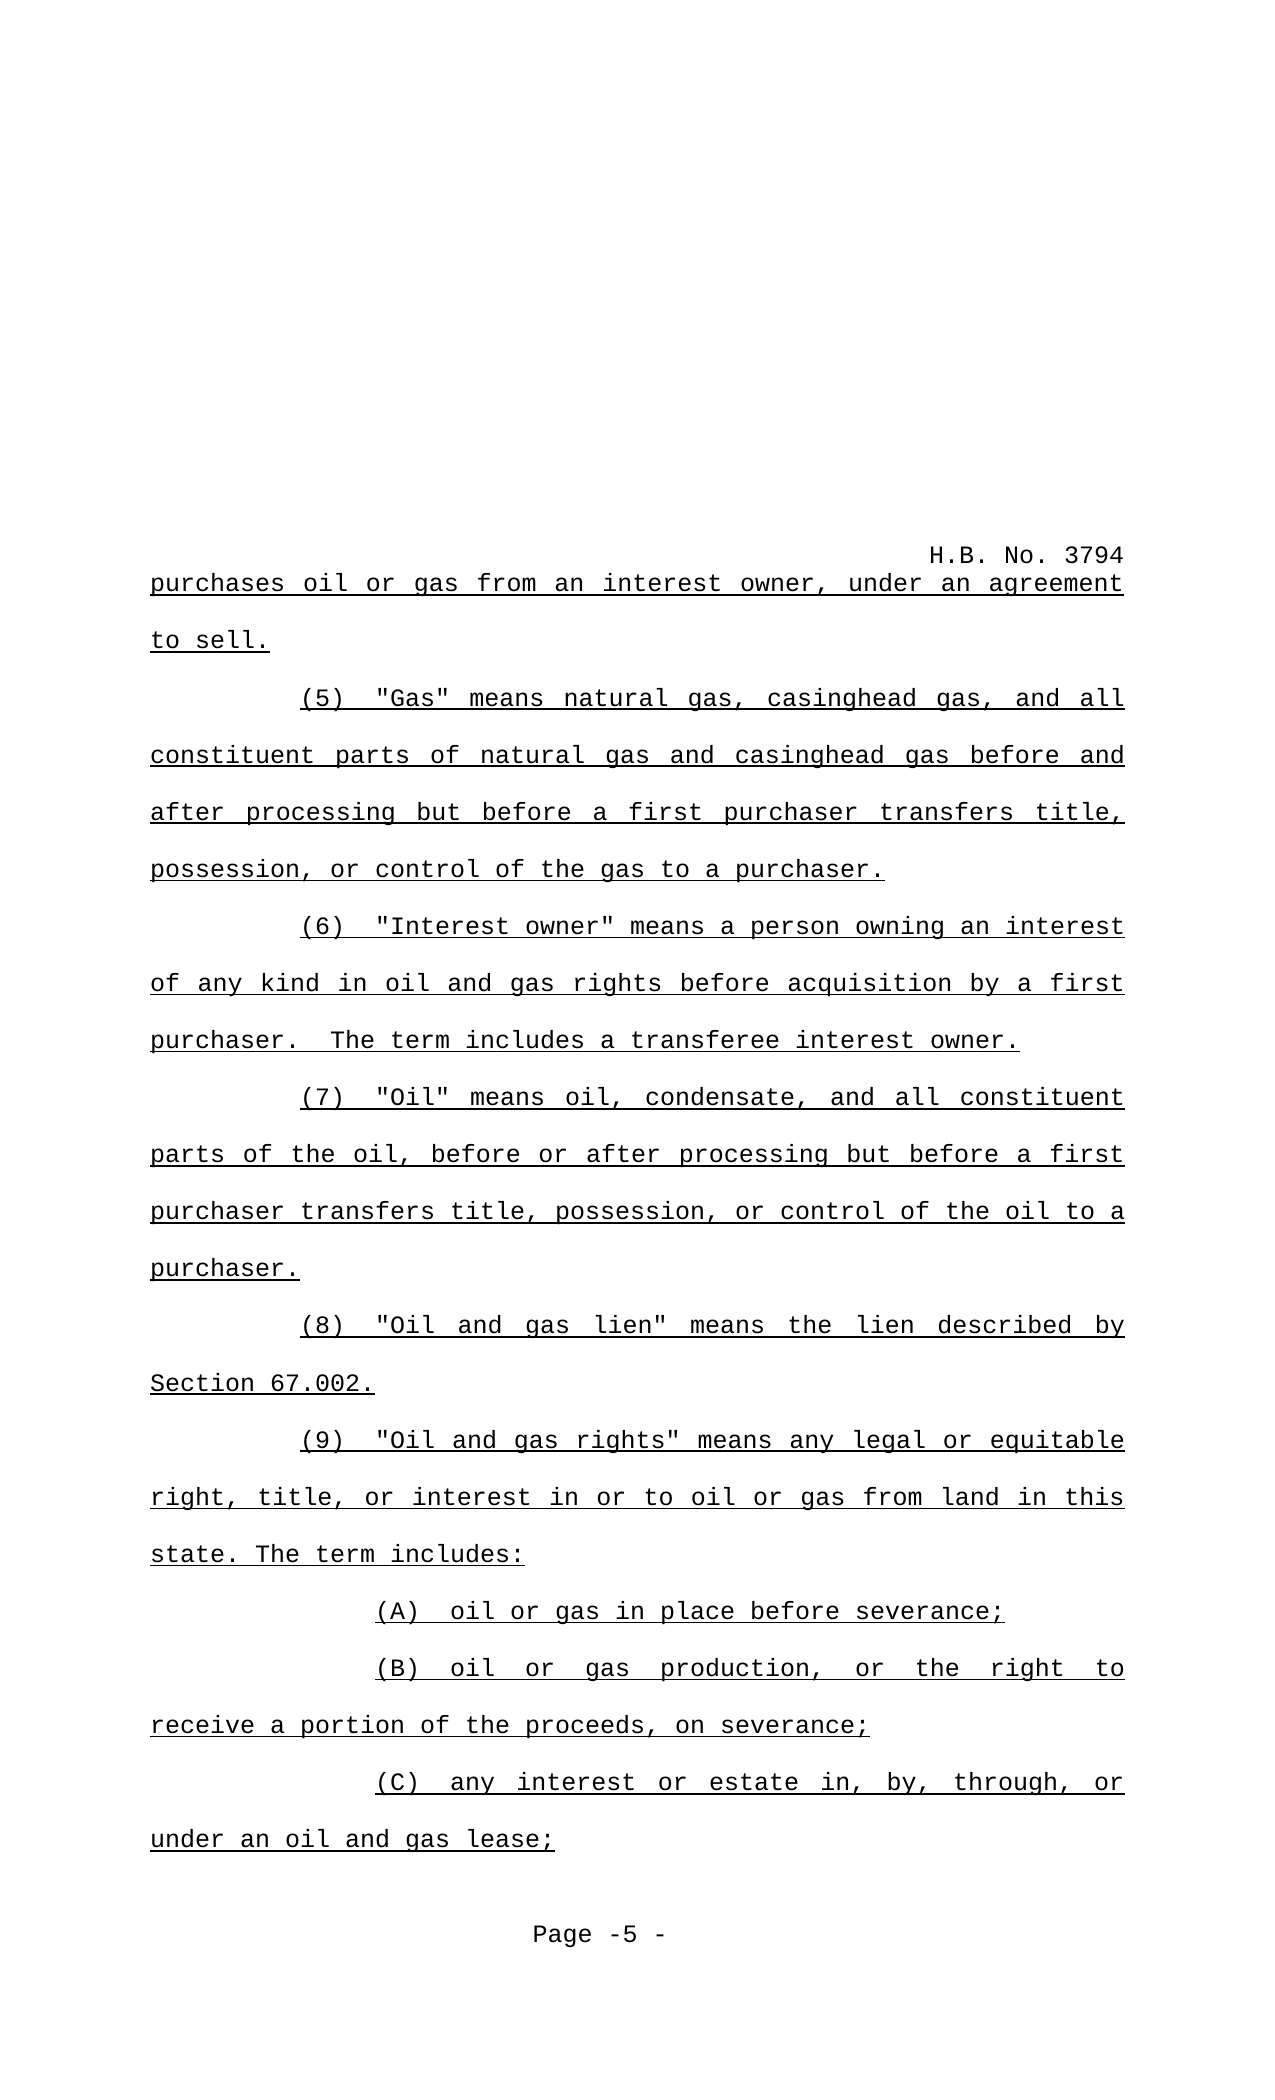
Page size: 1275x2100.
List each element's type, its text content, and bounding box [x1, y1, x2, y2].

text (6) "Interest owner" means a person owning an interest of any kind in oil and gas rights before acquisition by a first purchaser. The term includes a transferee interest owner. [150, 995, 1125, 1056]
text (9) "Oil and gas rights" means any legal or equitable right, title, or interest in or to oil or gas from land in this state. The term includes: [150, 1427, 1125, 1508]
text (8) "Oil and gas lien" means the lien described by Section 67.002. [150, 1313, 1125, 1398]
text (A) oil or gas in place before severance; [150, 1598, 1125, 1627]
text (7) "Oil" means oil, condensate, and all constituent parts of the oil, before or after processing but before a first purchaser transfers title, possession, or control of the oil to a purchaser. [150, 1224, 1125, 1284]
text (7) "Oil" means oil, condensate, and all constituent parts of the oil, before or after processing but before a first purchaser transfers title, possession, or control of the oil to a purchaser. [150, 1167, 1125, 1222]
text (6) "Interest owner" means a person owning an interest of any kind in oil and gas rights before acquisition by a first purchaser. The term includes a transferee interest owner. [150, 913, 1125, 994]
text (9) "Oil and gas rights" means any legal or equitable right, title, or interest in or to oil or gas from land in this state. The term includes: [150, 1509, 1125, 1570]
text (5) "Gas" means natural gas, casinghead gas, and all constituent parts of natural gas and casinghead gas before and after processing but before a first purchaser transfers title, possession, or control of the gas to a purchaser. [150, 685, 1125, 765]
text (7) "Oil" means oil, condensate, and all constituent parts of the oil, before or after processing but before a first purchaser transfers title, possession, or control of the oil to a purchaser. [150, 1084, 1125, 1165]
text (5) "Gas" means natural gas, casinghead gas, and all constituent parts of natural gas and casinghead gas before and after processing but before a first purchaser transfers title, possession, or control of the gas to a purchaser. [150, 824, 1125, 885]
text (C) any interest or estate in, by, through, or under an oil and gas lease; [150, 1769, 1125, 1855]
text (5) "Gas" means natural gas, casinghead gas, and all constituent parts of natural gas and casinghead gas before and after processing but before a first purchaser transfers title, possession, or control of the gas to a purchaser. [150, 767, 1125, 822]
text (B) oil or gas production, or the right to receive a portion of the proceeds, on severance; [150, 1655, 1125, 1741]
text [150, 571, 1125, 656]
